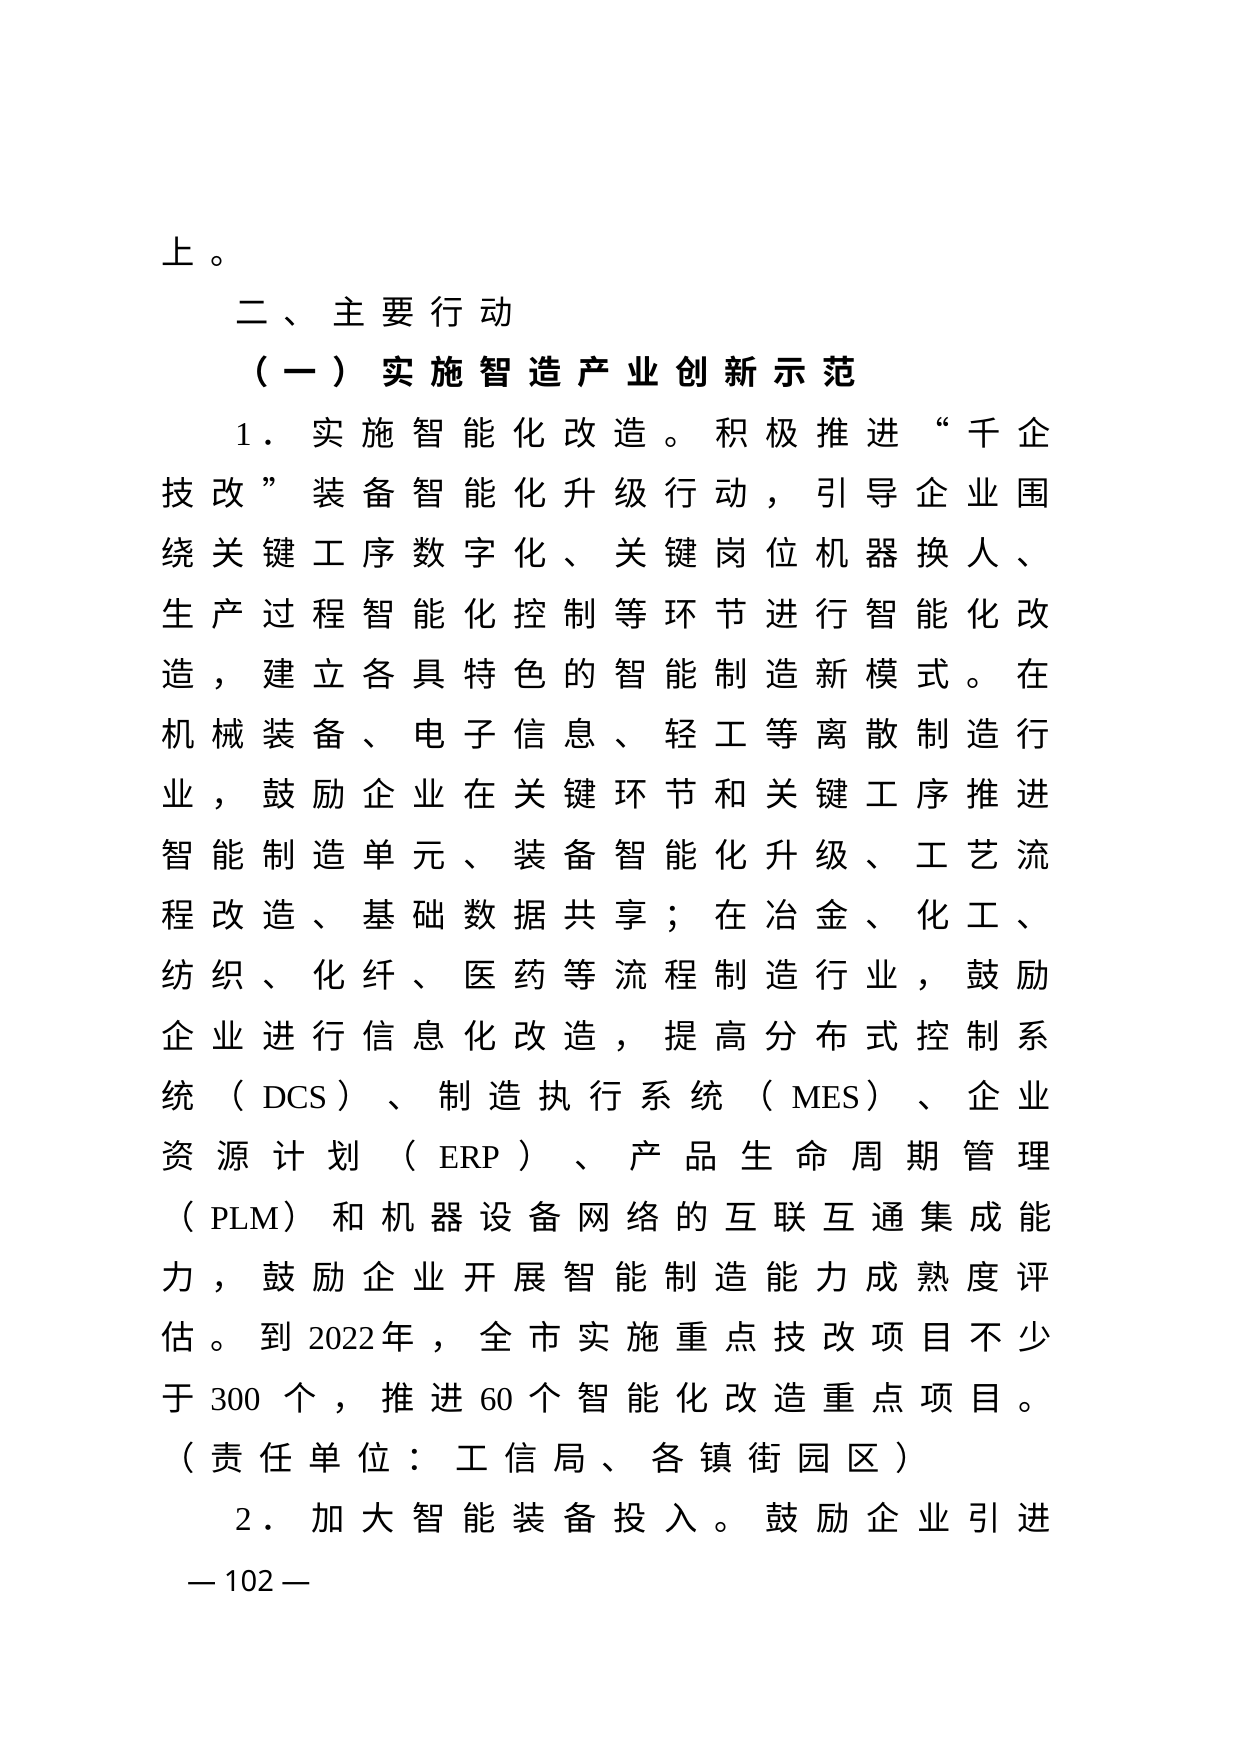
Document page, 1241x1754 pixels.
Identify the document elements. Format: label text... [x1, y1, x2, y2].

text 二、主要行动 [161, 280, 1067, 340]
text 1．实施智能化改造。积极推进“千企技改”装备智能化升级行动，引导企业围绕关键工序数字化、关键岗位机器换人、生产过程智能化控制等环节进行智能化改造，建立各具特色的智能制造新模式。在机械装备、电子信息、轻工等离散制造行业，鼓励企业在关键环节和关键工序推进智能制造单元、装备智能化升级、工艺流程改造、基础数据共享；在冶金、化工、纺织、化纤、医药等流程制造行业，鼓励企业进行信息化改造，提高分布式控制系统（DCS）、制造执行系统（MES）、企业资源计划（ERP）、产品生命周期管理（PLM）和机器设备网络的互联互通集成能力，鼓励企业开展智能制造能力成熟度评估。到2022年，全市实施重点技改项目不少于300个，推进60个智能化改造重点项目。（责任单位：工信局、各镇街园区） [161, 400, 1067, 1486]
text （一）实施智造产业创新示范 [161, 340, 1067, 400]
text 6．支撑服务进一步完善。大力发展新一代信息技术产业，智能制造综合服务能力完善提升，培育一批具有自主研发和系统集成服务能力的解决方案服务商，积极开展本地协作配套，服务工业企业100家以上。 [161, 219, 1067, 280]
